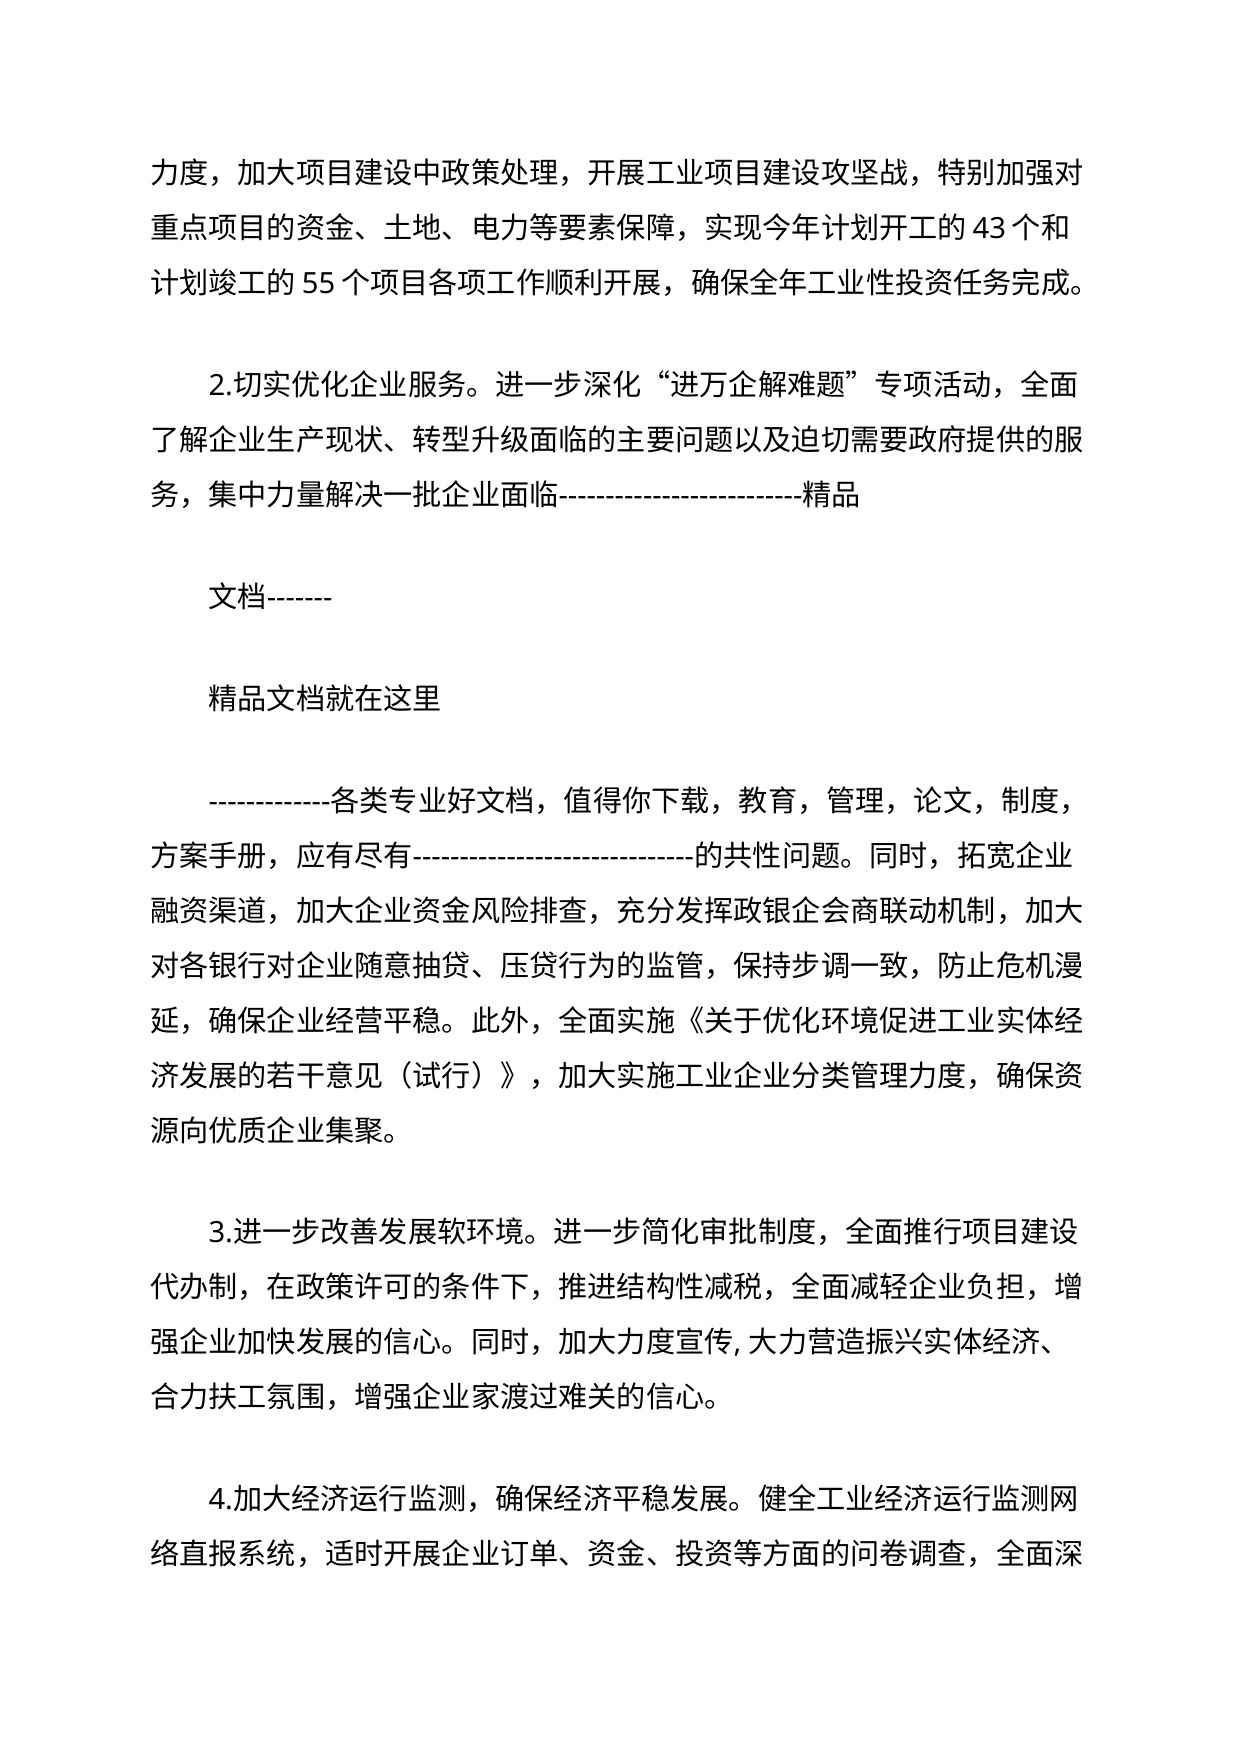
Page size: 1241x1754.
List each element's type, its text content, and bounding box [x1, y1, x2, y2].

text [150, 150, 1090, 302]
text 精品文档就在这里 [150, 676, 1090, 718]
text 2.切实优化企业服务。进一步深化“进万企解难题”专项活动，全面了解企业生产现状、转型升级面临的主要问题以及迫切需要政府提供的服务，集中力量解决一批企业面临--------------------------精品 [150, 362, 1090, 514]
text 文档------- [150, 574, 1090, 616]
text -------------各类专业好文档，值得你下载，教育，管理，论文，制度，方案手册，应有尽有------------------------------的共性问题。同时，拓宽企业融资渠道，加大企业资金风险排查，充分发挥政银企会商联动机制，加大对各银行对企业随意抽贷、压贷行为的监管，保持步调一致，防止危机漫延，确保企业经营平稳。此外，全面实施《关于优化环境促进工业实体经济发展的若干意见（试行）》，加大实施工业企业分类管理力度，确保资源向优质企业集聚。 [150, 777, 1090, 1149]
text 3.进一步改善发展软环境。进一步简化审批制度，全面推行项目建设代办制，在政策许可的条件下，推进结构性减税，全面减轻企业负担，增强企业加快发展的信心。同时，加大力度宣传, 大力营造振兴实体经济、合力扶工氛围，增强企业家渡过难关的信心。 [150, 1209, 1090, 1416]
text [150, 1476, 1090, 1573]
